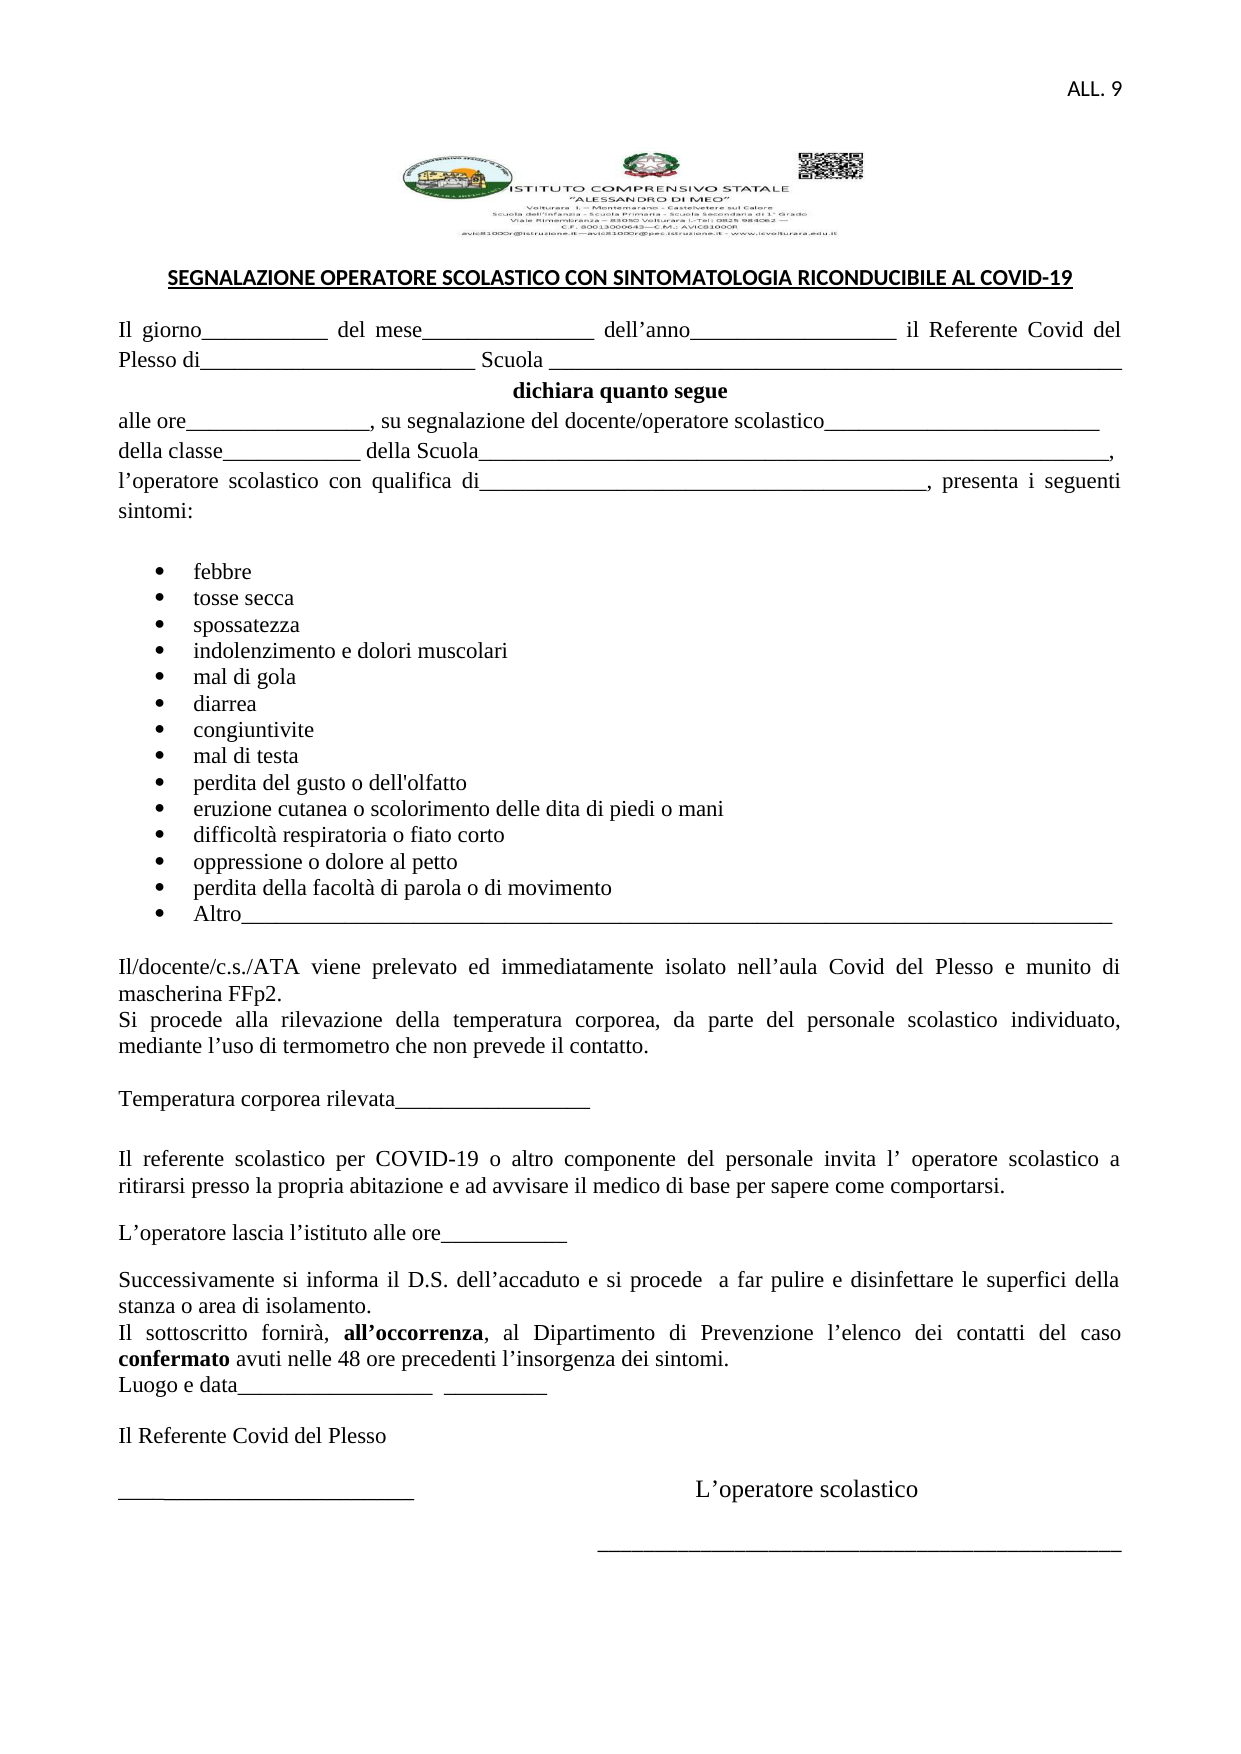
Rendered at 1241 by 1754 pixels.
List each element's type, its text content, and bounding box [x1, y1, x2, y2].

list tosse secca [156, 584, 1122, 611]
text Il/docente/c.s./ATA viene prelevato ed immediatamente isolato nell’aula Covid del Plesso e munito di mascherina FFp2. [118, 953, 1122, 1006]
text Luogo e data_________________ _________ [118, 1372, 1122, 1398]
text Il referente scolastico per COVID-19 o altro componente del personale invita l’ operatore scolastico a ritirarsi presso la propria abitazione e ad avvisare il medico di base per sapere come comportarsi. [118, 1145, 1122, 1198]
text Il sottoscritto fornirà, all’occorrenza, al Dipartimento di Prevenzione l’elenco dei contatti del caso confermato avuti nelle 48 ore precedenti l’insorgenza dei sintomi. [118, 1319, 1122, 1372]
text Il Referente Covid del Plesso [118, 1423, 1122, 1449]
text ______________________________________________ [118, 1527, 1122, 1556]
text dichiara quanto segue [118, 377, 1122, 403]
text ________________________ L’operatore scolastico [118, 1474, 1122, 1502]
list mal di gola [156, 663, 1122, 690]
list congiuntivite [156, 716, 1122, 742]
list oppressione o dolore al petto [156, 848, 1122, 874]
list diarrea [156, 690, 1122, 716]
list indolenzimento e dolori muscolari [156, 637, 1122, 663]
list eruzione cutanea o scolorimento delle dita di piedi o mani [156, 795, 1122, 821]
text alle ore________________, su segnalazione del docente/operatore scolastico________________________ [118, 407, 1122, 433]
list febbre [156, 558, 1122, 584]
list perdita del gusto o dell'olfatto [156, 769, 1122, 795]
text Si procede alla rilevazione della temperatura corporea, da parte del personale scolastico individuato, mediante l’uso di termometro che non prevede il contatto. [118, 1006, 1122, 1059]
picture [364, 147, 876, 239]
list perdita della facoltà di parola o di movimento [156, 874, 1122, 901]
text L’operatore lascia l’istituto alle ore___________ [118, 1219, 1122, 1245]
text SEGNALAZIONE OPERATORE SCOLASTICO CON SINTOMATOLOGIA RICONDUCIBILE AL COVID-19 [118, 263, 1122, 291]
list spossatezza [156, 611, 1122, 637]
text della classe____________ della Scuola_______________________________________________________, [118, 437, 1122, 463]
text l’operatore scolastico con qualifica di_______________________________________, presenta i seguenti sintomi: [118, 467, 1122, 524]
list mal di testa [156, 742, 1122, 769]
list difficoltà respiratoria o fiato corto [156, 821, 1122, 848]
list Altro____________________________________________________________________________ [156, 901, 1122, 927]
text Il giorno___________ del mese_______________ dell’anno__________________ il Referente Covid del Plesso di________________________ Scuola __________________________________________________ [118, 316, 1122, 373]
text Temperatura corporea rilevata_________________ [118, 1085, 1122, 1111]
text Successivamente si informa il D.S. dell’accaduto e si procede a far pulire e disinfettare le superfici della stanza o area di isolamento. [118, 1266, 1122, 1319]
